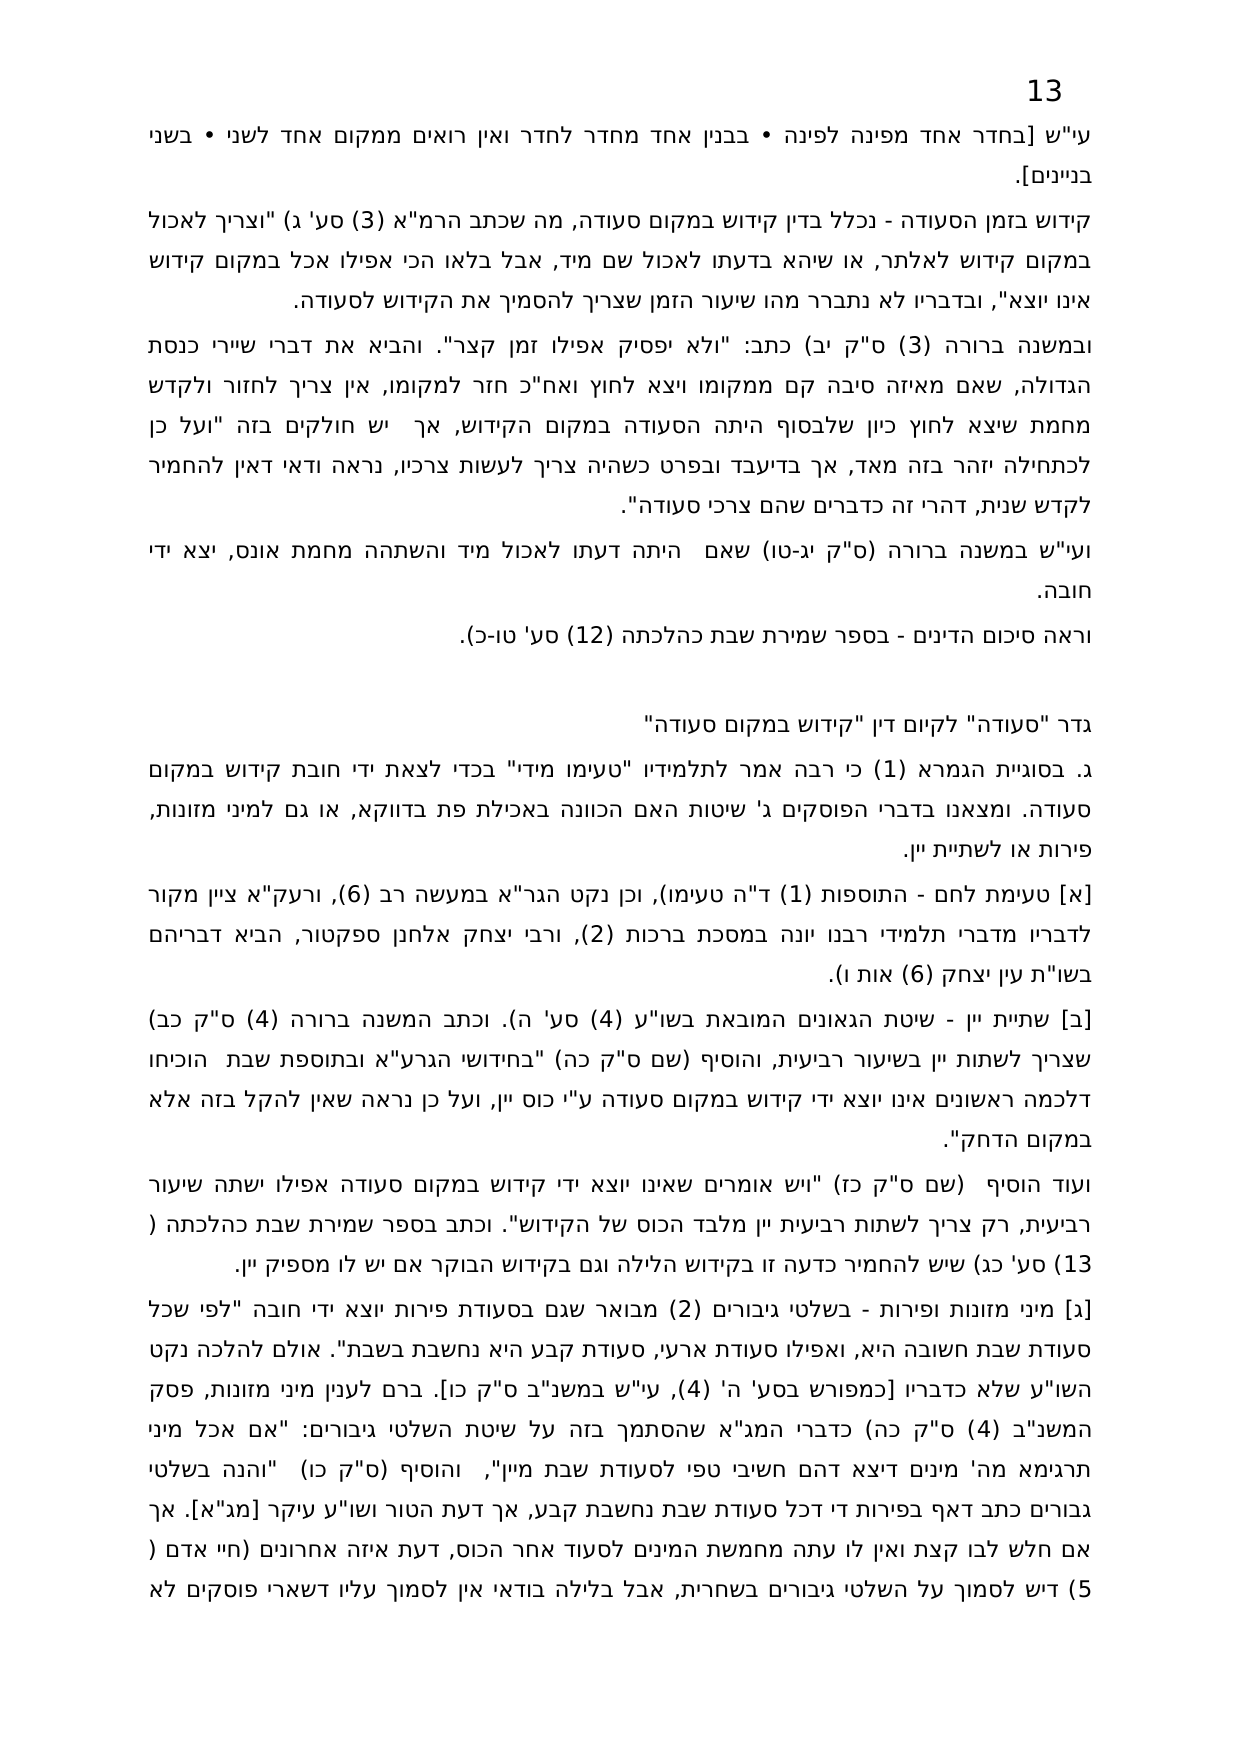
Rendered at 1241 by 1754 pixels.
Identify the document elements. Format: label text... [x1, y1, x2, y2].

text ועי"ש במשנה ברורה (ס"ק יג-טו) שאם היתה דעתו לאכול מיד והשתהה מחמת אונס, יצא ידי חובה. [148, 537, 1092, 604]
text קידוש בזמן הסעודה - נכלל בדין קידוש במקום סעודה, מה שכתב הרמ"א (3) סע' ג) "וצריך לאכול במקום קידוש לאלתר, או שיהא בדעתו לאכול שם מיד, אבל בלאו הכי אפילו אכל במקום קידוש אינו יוצא", ובדבריו לא נתברר מהו שיעור הזמן שצריך להסמיך את הקידוש לסעודה. [148, 207, 1092, 314]
text גדר "סעודה" לקיום דין "קידוש במקום סעודה" [148, 711, 1092, 738]
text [148, 122, 1092, 189]
text ובמשנה ברורה (3) ס"ק יב) כתב: "ולא יפסיק אפילו זמן קצר". והביא את דברי שיירי כנסת הגדולה, שאם מאיזה סיבה קם ממקומו ויצא לחוץ ואח"כ חזר למקומו, אין צריך לחזור ולקדש מחמת שיצא לחוץ כיון שלבסוף היתה הסעודה במקום הקידוש, אך יש חולקים בזה "ועל כן לכתחילה יזהר בזה מאד, אך בדיעבד ובפרט כשהיה צריך לעשות צרכיו, נראה ודאי דאין להחמיר לקדש שנית, דהרי זה כדברים שהם צרכי סעודה". [148, 332, 1092, 519]
text [א] טעימת לחם - התוספות (1) ד"ה טעימו), וכן נקט הגר"א במעשה רב (6), ורעק"א ציין מקור לדבריו מדברי תלמידי רבנו יונה במסכת ברכות (2), ורבי יצחק אלחנן ספקטור, הביא דבריהם בשו"ת עין יצחק (6) אות ו). [148, 881, 1092, 988]
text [148, 1296, 1092, 1603]
text ועוד הוסיף (שם ס"ק כז) "ויש אומרים שאינו יוצא ידי קידוש במקום סעודה אפילו ישתה שיעור רביעית, רק צריך לשתות רביעית יין מלבד הכוס של הקידוש". וכתב בספר שמירת שבת כהלכתה (13) סע' כג) שיש להחמיר כדעה זו בקידוש הלילה וגם בקידוש הבוקר אם יש לו מספיק יין. [148, 1171, 1092, 1278]
text [ב] שתיית יין - שיטת הגאונים המובאת בשו"ע (4) סע' ה). וכתב המשנה ברורה (4) ס"ק כב) שצריך לשתות יין בשיעור רביעית, והוסיף (שם ס"ק כה) "בחידושי הגרע"א ובתוספת שבת הוכיחו דלכמה ראשונים אינו יוצא ידי קידוש במקום סעודה ע"י כוס יין, ועל כן נראה שאין להקל בזה אלא במקום הדחק". [148, 1006, 1092, 1153]
text וראה סיכום הדינים - בספר שמירת שבת כהלכתה (12) סע' טו-כ). [148, 622, 1092, 649]
text ג. בסוגיית הגמרא (1) כי רבה אמר לתלמידיו "טעימו מידי" בכדי לצאת ידי חובת קידוש במקום סעודה. ומצאנו בדברי הפוסקים ג' שיטות האם הכוונה באכילת פת בדווקא, או גם למיני מזונות, פירות או לשתיית יין. [148, 756, 1092, 863]
